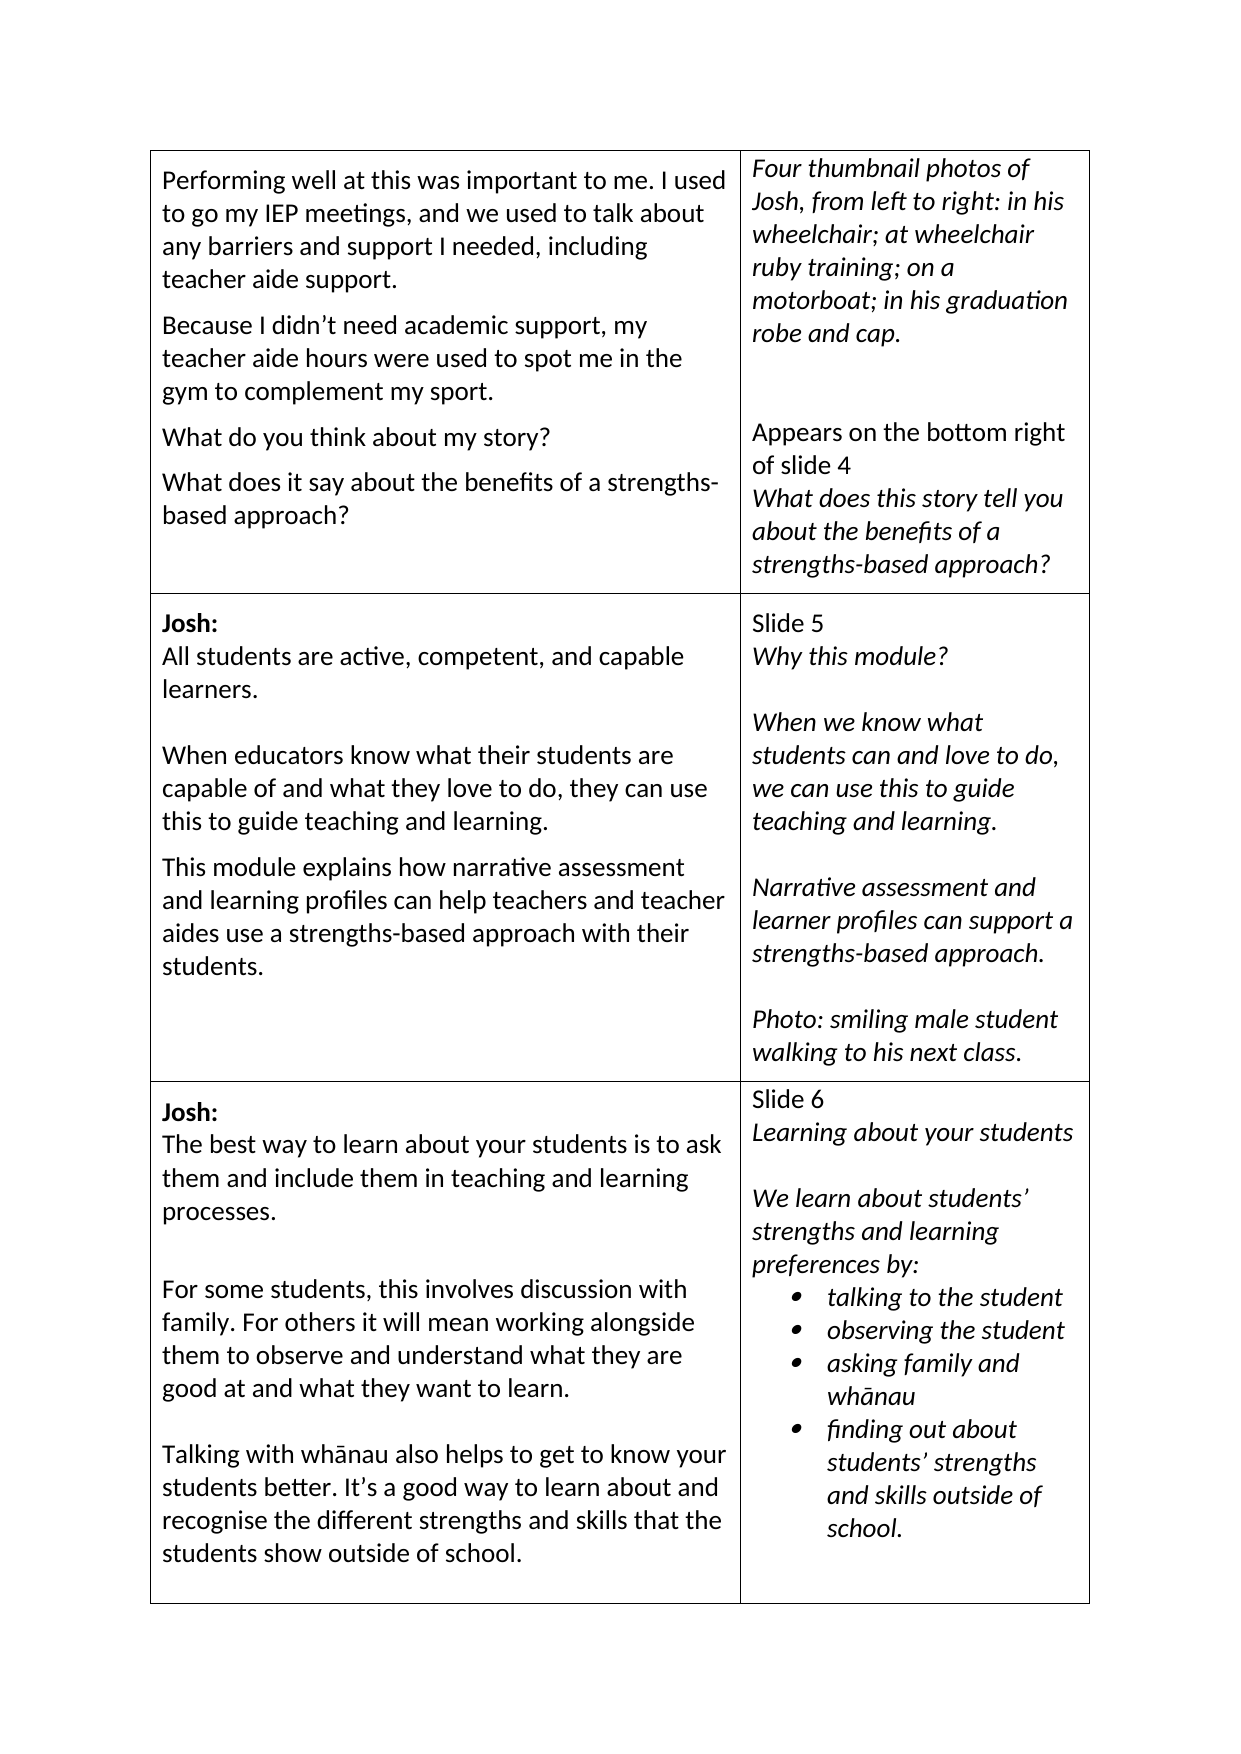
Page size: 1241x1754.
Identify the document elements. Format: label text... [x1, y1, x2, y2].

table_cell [741, 1082, 1089, 1602]
table_cell Josh: All students are active, competent, and capable learners. When educators know what their students are capable of and what they love to do, they can use this to guide teaching and learning. This module explains how narrative assessment and learning profiles can help teachers and teacher aides use a strengths-based approach with their students. [151, 594, 740, 1081]
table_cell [151, 1082, 740, 1602]
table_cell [741, 151, 1089, 593]
table_cell Slide 5 Why this module? When we know what students can and love to do, we can use this to guide teaching and learning. Narrative assessment and learner profiles can support a strengths-based approach. Photo: smiling male student walking to his next class. [741, 594, 1089, 1081]
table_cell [151, 151, 740, 593]
